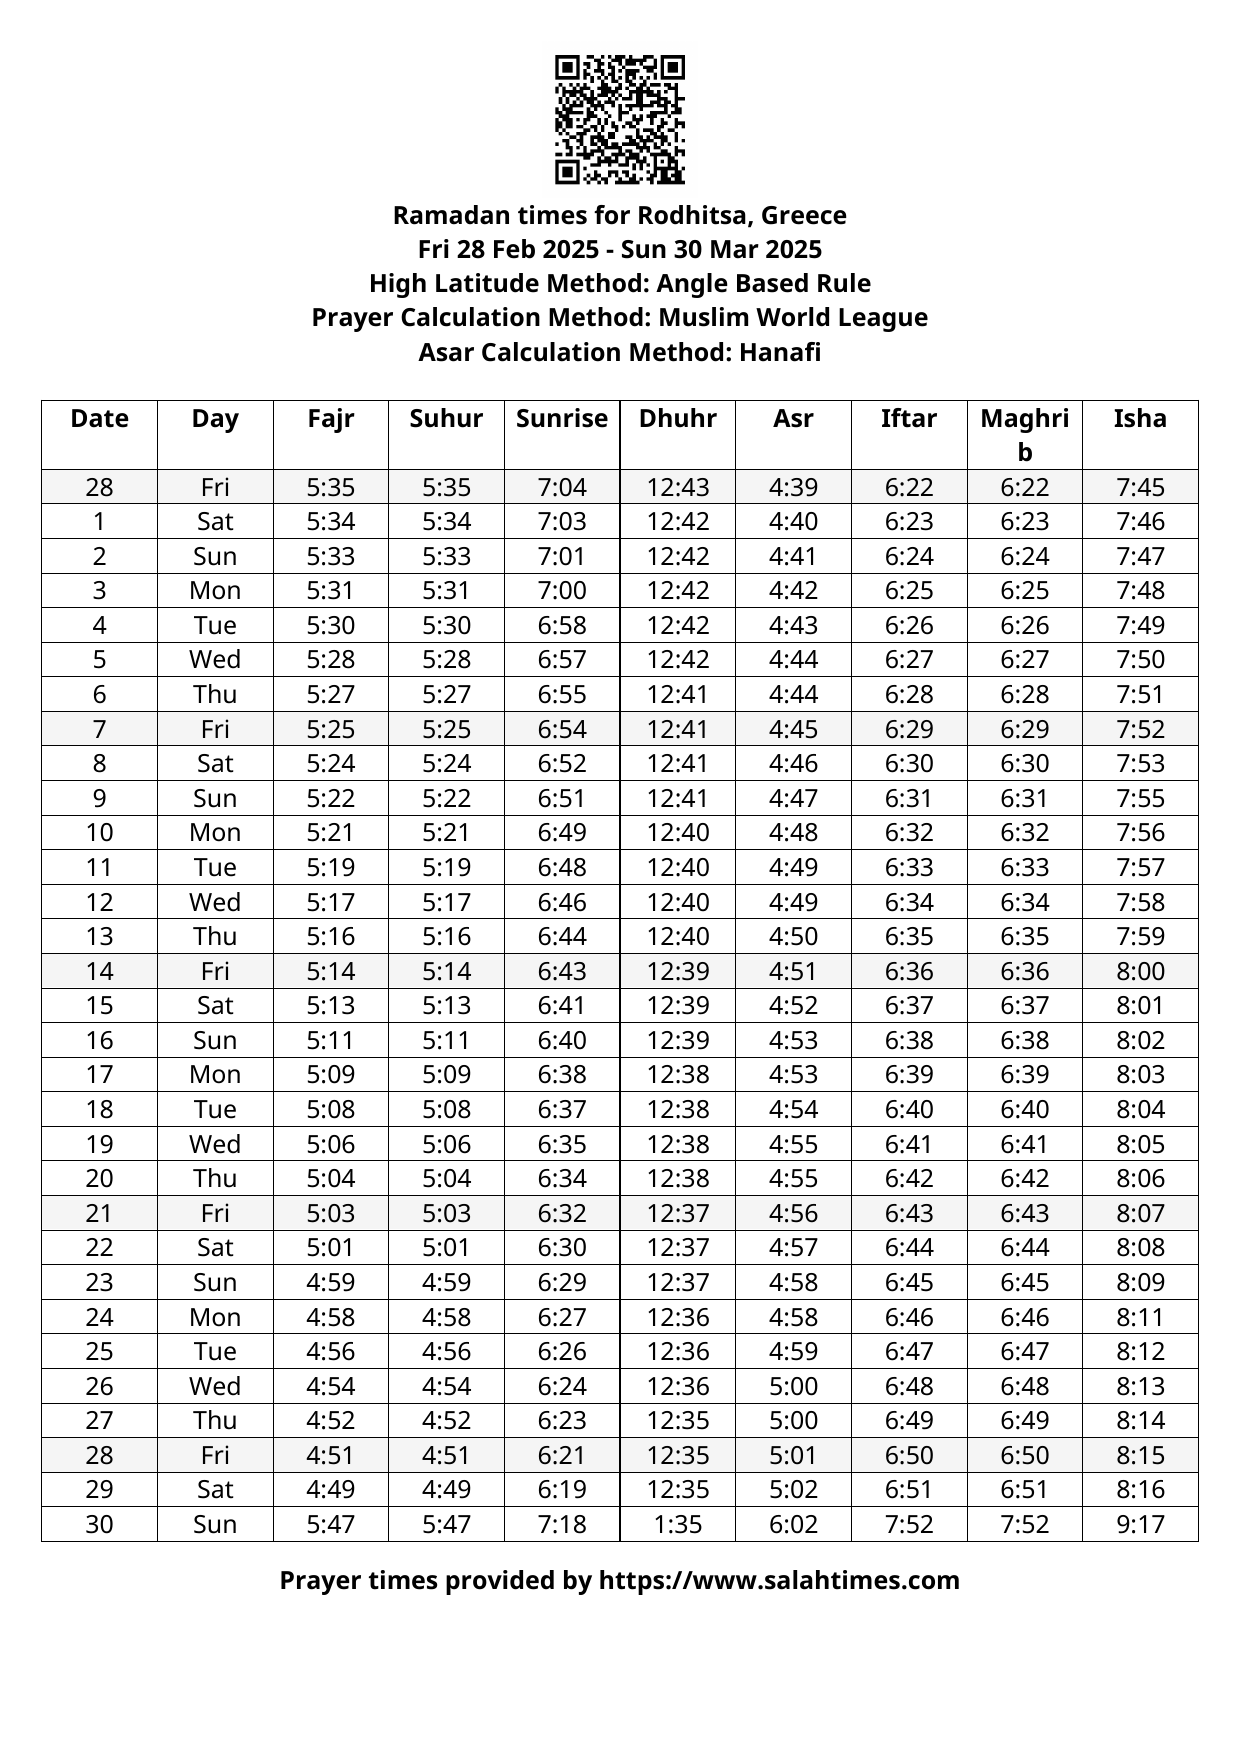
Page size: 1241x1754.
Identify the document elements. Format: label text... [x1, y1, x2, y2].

table_cell Sat [158, 1473, 273, 1506]
table_header Dhuhr [621, 401, 735, 469]
table_cell 12:35 [621, 1473, 735, 1506]
table_cell Thu [158, 1161, 273, 1195]
table_cell 4:48 [736, 816, 851, 849]
table_cell 8:03 [1083, 1058, 1198, 1091]
table_cell 4:50 [736, 919, 851, 953]
table_cell 5:09 [389, 1058, 504, 1091]
table_cell 6:22 [852, 470, 967, 503]
table_cell 12:37 [621, 1265, 735, 1299]
table_cell 4:51 [274, 1438, 388, 1472]
table_cell 4:49 [736, 885, 851, 918]
table_cell 6:54 [505, 712, 619, 745]
table_cell 12:36 [621, 1369, 735, 1402]
table_cell 6:35 [852, 919, 967, 953]
table_cell 4:44 [736, 677, 851, 711]
table_cell 6:47 [968, 1334, 1082, 1368]
table_cell 4:51 [389, 1438, 504, 1472]
table_cell 4:53 [736, 1058, 851, 1091]
table_cell 3 [42, 574, 157, 607]
table_cell 6:33 [852, 850, 967, 884]
text Ramadan times for Rodhitsa, Greece [42, 198, 1198, 232]
table_cell 6:50 [852, 1438, 967, 1472]
table_cell 5:01 [389, 1231, 504, 1264]
table_cell 7:18 [505, 1507, 619, 1541]
table_cell 5:47 [389, 1507, 504, 1541]
table_cell 6:46 [852, 1300, 967, 1333]
table_cell Fri [158, 954, 273, 987]
table_cell 6:48 [968, 1369, 1082, 1402]
table_cell 27 [42, 1404, 157, 1437]
table_cell 7:59 [1083, 919, 1198, 953]
table_cell 12:38 [621, 1092, 735, 1126]
table_cell 5:47 [274, 1507, 388, 1541]
table_cell 23 [42, 1265, 157, 1299]
table_cell 5:01 [736, 1438, 851, 1472]
table_cell 28 [42, 470, 157, 503]
table_cell 6:42 [968, 1161, 1082, 1195]
table_cell 7:49 [1083, 608, 1198, 642]
table_cell 6:30 [968, 746, 1082, 780]
table_cell 5:19 [274, 850, 388, 884]
table_cell 6:31 [852, 781, 967, 814]
table_cell 8:09 [1083, 1265, 1198, 1299]
table_cell 6:52 [505, 746, 619, 780]
table_cell Fri [158, 1438, 273, 1472]
table_cell 5:25 [389, 712, 504, 745]
table_cell 6:28 [852, 677, 967, 711]
table_cell 5:31 [389, 574, 504, 607]
text Fri 28 Feb 2025 - Sun 30 Mar 2025 [42, 232, 1198, 266]
table_cell 5:13 [389, 989, 504, 1022]
table_cell 4:40 [736, 504, 851, 538]
table_cell Fri [158, 712, 273, 745]
table_cell 5:21 [274, 816, 388, 849]
table_cell 7:56 [1083, 816, 1198, 849]
table_cell 6:33 [968, 850, 1082, 884]
table_cell 12:36 [621, 1300, 735, 1333]
table_cell Wed [158, 885, 273, 918]
table_cell 5:11 [389, 1023, 504, 1057]
table_cell 7 [42, 712, 157, 745]
table_cell 5:24 [274, 746, 388, 780]
table_cell 19 [42, 1127, 157, 1160]
table_cell 4:49 [736, 850, 851, 884]
table_cell 6:39 [968, 1058, 1082, 1091]
text High Latitude Method: Angle Based Rule [42, 266, 1198, 300]
table_cell 7:55 [1083, 781, 1198, 814]
table_cell 5:04 [389, 1161, 504, 1195]
table_cell 8:00 [1083, 954, 1198, 987]
table_cell 12:39 [621, 954, 735, 987]
table_cell Wed [158, 1369, 273, 1402]
table_cell 5:09 [274, 1058, 388, 1091]
table_cell 5:03 [389, 1196, 504, 1229]
table_cell 4:47 [736, 781, 851, 814]
table_cell 6:22 [968, 470, 1082, 503]
table_cell 7:52 [968, 1507, 1082, 1541]
table_cell 5:01 [274, 1231, 388, 1264]
table_cell 29 [42, 1473, 157, 1506]
table_cell 6:43 [505, 954, 619, 987]
table_cell 6:19 [505, 1473, 619, 1506]
table_cell Sat [158, 746, 273, 780]
table_cell 4:56 [736, 1196, 851, 1229]
table_cell 6:49 [852, 1404, 967, 1437]
table_cell Thu [158, 677, 273, 711]
table_cell 5:28 [389, 643, 504, 676]
table_cell 4:54 [274, 1369, 388, 1402]
table_cell 7:52 [1083, 712, 1198, 745]
table_cell 12:35 [621, 1438, 735, 1472]
table_cell 6:30 [505, 1231, 619, 1264]
table_cell Tue [158, 608, 273, 642]
table_cell Sat [158, 1231, 273, 1264]
table_cell Mon [158, 1058, 273, 1091]
table_cell 4:46 [736, 746, 851, 780]
table_cell 4:59 [736, 1334, 851, 1368]
table_cell 6:50 [968, 1438, 1082, 1472]
table_header Day [158, 401, 273, 469]
table_cell Wed [158, 643, 273, 676]
table_cell 8:08 [1083, 1231, 1198, 1264]
table_cell 7:03 [505, 504, 619, 538]
table_cell 6:29 [852, 712, 967, 745]
table_cell 12:42 [621, 608, 735, 642]
table_cell 21 [42, 1196, 157, 1229]
table_cell 6:23 [968, 504, 1082, 538]
table_cell 5:17 [389, 885, 504, 918]
table_cell 4 [42, 608, 157, 642]
table_cell 7:45 [1083, 470, 1198, 503]
table_cell 12:41 [621, 712, 735, 745]
table_cell 6:41 [852, 1127, 967, 1160]
table_cell 7:58 [1083, 885, 1198, 918]
table_cell 9 [42, 781, 157, 814]
table_cell 5:03 [274, 1196, 388, 1229]
table_cell 15 [42, 989, 157, 1022]
table_cell Wed [158, 1127, 273, 1160]
table_cell 22 [42, 1231, 157, 1264]
table_cell 6:34 [968, 885, 1082, 918]
table_header Iftar [852, 401, 967, 469]
table_cell 13 [42, 919, 157, 953]
table_cell 4:52 [736, 989, 851, 1022]
table_cell 5:04 [274, 1161, 388, 1195]
table_cell 6:29 [968, 712, 1082, 745]
table_cell 8:11 [1083, 1300, 1198, 1333]
table_cell 6:51 [968, 1473, 1082, 1506]
text Asar Calculation Method: Hanafi [42, 334, 1198, 368]
table_cell 6:25 [968, 574, 1082, 607]
table_cell 7:00 [505, 574, 619, 607]
table_cell 7:50 [1083, 643, 1198, 676]
table_cell 12:39 [621, 1023, 735, 1057]
table_cell 6:02 [736, 1507, 851, 1541]
table_cell 6:23 [852, 504, 967, 538]
table_cell Mon [158, 1300, 273, 1333]
table_cell 12:42 [621, 574, 735, 607]
table_cell 6:35 [968, 919, 1082, 953]
table_cell 12:43 [621, 470, 735, 503]
table_cell 14 [42, 954, 157, 987]
table_cell 6:31 [968, 781, 1082, 814]
table_cell 4:44 [736, 643, 851, 676]
table_cell 5:11 [274, 1023, 388, 1057]
table_cell 5:17 [274, 885, 388, 918]
table_cell 4:53 [736, 1023, 851, 1057]
table_cell Sun [158, 539, 273, 572]
table_cell 7:48 [1083, 574, 1198, 607]
table_cell 5:30 [389, 608, 504, 642]
table_cell 4:54 [736, 1092, 851, 1126]
table_cell 5:25 [274, 712, 388, 745]
table_cell 6:21 [505, 1438, 619, 1472]
table_cell 7:57 [1083, 850, 1198, 884]
table_cell Sun [158, 781, 273, 814]
table_cell 6:45 [852, 1265, 967, 1299]
table_cell 6:43 [968, 1196, 1082, 1229]
table_cell 8:04 [1083, 1092, 1198, 1126]
table_cell 4:54 [389, 1369, 504, 1402]
table_cell 6:46 [505, 885, 619, 918]
table_cell 6:24 [968, 539, 1082, 572]
table_cell 24 [42, 1300, 157, 1333]
table_cell 6 [42, 677, 157, 711]
table_cell 6:26 [852, 608, 967, 642]
table_cell 4:49 [389, 1473, 504, 1506]
table_cell 5:16 [274, 919, 388, 953]
table_cell 6:48 [505, 850, 619, 884]
table_cell 6:43 [852, 1196, 967, 1229]
table_cell 5:06 [389, 1127, 504, 1160]
table_cell 1:35 [621, 1507, 735, 1541]
table_cell 6:24 [505, 1369, 619, 1402]
table_cell 4:57 [736, 1231, 851, 1264]
table_cell 6:35 [505, 1127, 619, 1160]
table_cell 5:21 [389, 816, 504, 849]
table_cell 4:58 [736, 1300, 851, 1333]
table_cell 12:38 [621, 1058, 735, 1091]
table_cell 8 [42, 746, 157, 780]
table_cell 6:37 [968, 989, 1082, 1022]
table_cell Sat [158, 989, 273, 1022]
table_cell Fri [158, 470, 273, 503]
table_cell 6:44 [968, 1231, 1082, 1264]
table_cell 5:24 [389, 746, 504, 780]
table_cell 4:49 [274, 1473, 388, 1506]
table_cell 5:08 [389, 1092, 504, 1126]
table_cell 7:51 [1083, 677, 1198, 711]
table_cell 4:56 [274, 1334, 388, 1368]
table_cell 4:51 [736, 954, 851, 987]
table_cell 5:28 [274, 643, 388, 676]
table_cell 6:25 [852, 574, 967, 607]
table_cell 30 [42, 1507, 157, 1541]
table_header Isha [1083, 401, 1198, 469]
text Prayer times provided by https://www.salahtimes.com [42, 1563, 1198, 1597]
table_cell 5:33 [389, 539, 504, 572]
table_cell 8:07 [1083, 1196, 1198, 1229]
table_cell Mon [158, 816, 273, 849]
table_cell Tue [158, 850, 273, 884]
table_cell 10 [42, 816, 157, 849]
table_cell 6:48 [852, 1369, 967, 1402]
table_cell 6:32 [505, 1196, 619, 1229]
table_cell 6:40 [968, 1092, 1082, 1126]
table_cell 6:26 [505, 1334, 619, 1368]
table_cell 6:49 [505, 816, 619, 849]
table_cell 5:33 [274, 539, 388, 572]
table_cell 2 [42, 539, 157, 572]
table_header Maghrib [968, 401, 1082, 469]
table_cell 12:38 [621, 1161, 735, 1195]
table_cell 26 [42, 1369, 157, 1402]
table_cell 6:32 [968, 816, 1082, 849]
table_cell 6:38 [505, 1058, 619, 1091]
table_cell 4:52 [389, 1404, 504, 1437]
table_cell 6:41 [968, 1127, 1082, 1160]
table_cell Sun [158, 1265, 273, 1299]
table_cell 12:41 [621, 746, 735, 780]
table_cell 5:14 [274, 954, 388, 987]
table_cell 5:06 [274, 1127, 388, 1160]
table_cell 8:01 [1083, 989, 1198, 1022]
table_cell 6:46 [968, 1300, 1082, 1333]
table_cell 6:38 [968, 1023, 1082, 1057]
table_cell 8:06 [1083, 1161, 1198, 1195]
table_cell 4:58 [274, 1300, 388, 1333]
table_cell 8:14 [1083, 1404, 1198, 1437]
table_cell 8:05 [1083, 1127, 1198, 1160]
table_header Suhur [389, 401, 504, 469]
table_cell 12:37 [621, 1196, 735, 1229]
table_cell 6:51 [852, 1473, 967, 1506]
table_cell 5:00 [736, 1369, 851, 1402]
table_cell 6:44 [852, 1231, 967, 1264]
table_cell 5:27 [274, 677, 388, 711]
table_cell 12:42 [621, 643, 735, 676]
table_cell Mon [158, 574, 273, 607]
table_header Asr [736, 401, 851, 469]
table_cell 8:15 [1083, 1438, 1198, 1472]
table_cell 12:36 [621, 1334, 735, 1368]
table_cell 5:31 [274, 574, 388, 607]
table_cell 5:34 [389, 504, 504, 538]
table_cell 6:30 [852, 746, 967, 780]
table_cell 12 [42, 885, 157, 918]
table_cell 6:41 [505, 989, 619, 1022]
table_cell Fri [158, 1196, 273, 1229]
table_cell Thu [158, 919, 273, 953]
table_cell 28 [42, 1438, 157, 1472]
text Prayer Calculation Method: Muslim World League [42, 300, 1198, 334]
table_cell 5:30 [274, 608, 388, 642]
table_cell 6:27 [968, 643, 1082, 676]
table_cell 5:13 [274, 989, 388, 1022]
table_cell Tue [158, 1092, 273, 1126]
table_cell 4:58 [389, 1300, 504, 1333]
table_cell 6:40 [852, 1092, 967, 1126]
table_cell 12:41 [621, 781, 735, 814]
table_cell 6:55 [505, 677, 619, 711]
table_cell 4:42 [736, 574, 851, 607]
table_cell 12:40 [621, 885, 735, 918]
table_cell 6:57 [505, 643, 619, 676]
table_cell 12:40 [621, 850, 735, 884]
table_cell 6:39 [852, 1058, 967, 1091]
table_cell 4:59 [389, 1265, 504, 1299]
table_cell 5:02 [736, 1473, 851, 1506]
table_cell 5:35 [274, 470, 388, 503]
table_cell 16 [42, 1023, 157, 1057]
table_cell 7:47 [1083, 539, 1198, 572]
table_cell 5:35 [389, 470, 504, 503]
table_cell 20 [42, 1161, 157, 1195]
table_cell 18 [42, 1092, 157, 1126]
table_cell 7:53 [1083, 746, 1198, 780]
table_cell 6:49 [968, 1404, 1082, 1437]
table_cell 6:26 [968, 608, 1082, 642]
table_cell 5:00 [736, 1404, 851, 1437]
table_cell 6:44 [505, 919, 619, 953]
table_cell 17 [42, 1058, 157, 1091]
table_cell 12:39 [621, 989, 735, 1022]
table_cell 6:40 [505, 1023, 619, 1057]
table_cell 8:12 [1083, 1334, 1198, 1368]
table_cell 6:51 [505, 781, 619, 814]
table_cell Thu [158, 1404, 273, 1437]
table_cell 12:40 [621, 919, 735, 953]
table_cell 6:34 [505, 1161, 619, 1195]
table_cell 1 [42, 504, 157, 538]
table_cell 12:42 [621, 539, 735, 572]
table_cell 7:01 [505, 539, 619, 572]
table_cell 4:59 [274, 1265, 388, 1299]
table_cell 6:28 [968, 677, 1082, 711]
table_cell Sun [158, 1023, 273, 1057]
table_header Fajr [274, 401, 388, 469]
table_cell 6:27 [852, 643, 967, 676]
table_cell 4:55 [736, 1127, 851, 1160]
table_cell 7:46 [1083, 504, 1198, 538]
table_cell 12:38 [621, 1127, 735, 1160]
table_cell 5:22 [389, 781, 504, 814]
table_cell 12:40 [621, 816, 735, 849]
table_cell 4:45 [736, 712, 851, 745]
table_cell 6:37 [505, 1092, 619, 1126]
table_cell 6:29 [505, 1265, 619, 1299]
table_cell 5:16 [389, 919, 504, 953]
table_cell 9:17 [1083, 1507, 1198, 1541]
table_cell 4:56 [389, 1334, 504, 1368]
table_cell 6:37 [852, 989, 967, 1022]
table_cell 5:19 [389, 850, 504, 884]
table_cell 12:42 [621, 504, 735, 538]
table_header Sunrise [505, 401, 619, 469]
table_cell 12:35 [621, 1404, 735, 1437]
table_cell Sun [158, 1507, 273, 1541]
table_cell 6:47 [852, 1334, 967, 1368]
table_cell 5:34 [274, 504, 388, 538]
table_cell 12:37 [621, 1231, 735, 1264]
table_cell 6:42 [852, 1161, 967, 1195]
table_cell 4:52 [274, 1404, 388, 1437]
table_cell 5:08 [274, 1092, 388, 1126]
table_cell 6:34 [852, 885, 967, 918]
table_cell Tue [158, 1334, 273, 1368]
table_cell 6:27 [505, 1300, 619, 1333]
table_cell 5:27 [389, 677, 504, 711]
table_cell 6:58 [505, 608, 619, 642]
table_cell 25 [42, 1334, 157, 1368]
table_cell 6:32 [852, 816, 967, 849]
table_cell 5:14 [389, 954, 504, 987]
table_cell 11 [42, 850, 157, 884]
table_cell 4:58 [736, 1265, 851, 1299]
table_cell 6:36 [852, 954, 967, 987]
table_cell Sat [158, 504, 273, 538]
table_cell 7:52 [852, 1507, 967, 1541]
table_cell 6:23 [505, 1404, 619, 1437]
table_cell 4:41 [736, 539, 851, 572]
table_cell 6:24 [852, 539, 967, 572]
table_cell 5 [42, 643, 157, 676]
table_cell 4:55 [736, 1161, 851, 1195]
table_cell 4:39 [736, 470, 851, 503]
table_cell 6:45 [968, 1265, 1082, 1299]
picture [542, 41, 699, 198]
table_cell 4:43 [736, 608, 851, 642]
table_cell 8:13 [1083, 1369, 1198, 1402]
table_cell 5:22 [274, 781, 388, 814]
table_header Date [42, 401, 157, 469]
table_cell 8:16 [1083, 1473, 1198, 1506]
table_cell 7:04 [505, 470, 619, 503]
table_cell 6:36 [968, 954, 1082, 987]
table_cell 6:38 [852, 1023, 967, 1057]
table_cell 8:02 [1083, 1023, 1198, 1057]
table_cell 12:41 [621, 677, 735, 711]
